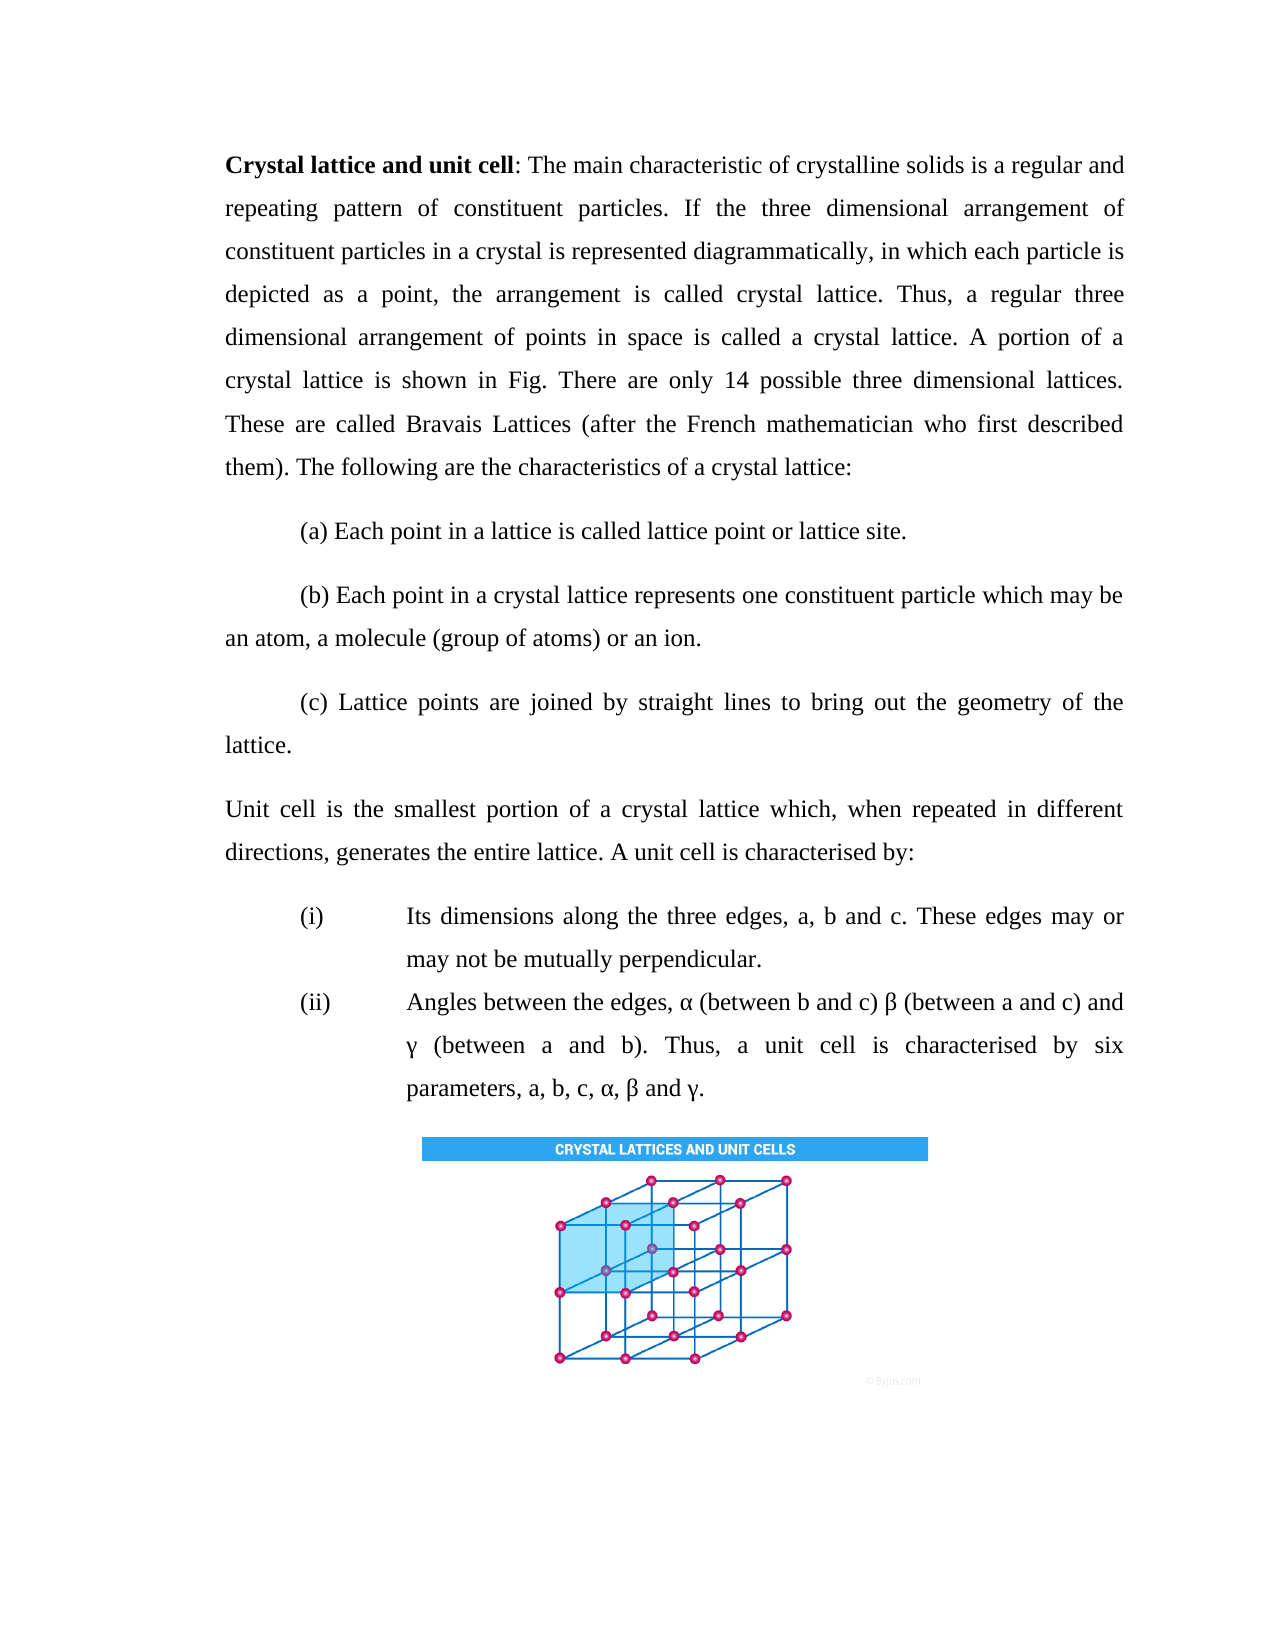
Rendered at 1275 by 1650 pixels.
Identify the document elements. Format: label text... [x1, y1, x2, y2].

list Its dimensions along the three edges, a, b and c. These edges may or may not be mutually perpendicular. [300, 901, 1125, 973]
list Angles between the edges, α (between b and c) β (between a and c) and γ (between a and b). Thus, a unit cell is characterised by six parameters, a, b, c, α, β and γ. [300, 987, 1125, 1102]
text Crystal lattice and unit cell: The main characteristic of crystalline solids is a regular and repeating pattern of constituent particles. If the three dimensional arrangement of constituent particles in a crystal is represented diagrammatically, in which each particle is depicted as a point, the arrangement is called crystal lattice. Thus, a regular three dimensional arrangement of points in space is called a crystal lattice. A portion of a crystal lattice is shown in Fig. There are only 14 possible three dimensional lattices. These are called Bravais Lattices (after the French mathematician who first described them). The following are the characteristics of a crystal lattice: [225, 150, 1125, 481]
picture [422, 1137, 929, 1391]
text (c) Lattice points are joined by straight lines to bring out the geometry of the lattice. [225, 687, 1125, 759]
text (a) Each point in a lattice is called lattice point or lattice site. [225, 516, 1125, 544]
text Unit cell is the smallest portion of a crystal lattice which, when repeated in different directions, generates the entire lattice. A unit cell is characterised by: [225, 794, 1125, 866]
text (b) Each point in a crystal lattice represents one constituent particle which may be an atom, a molecule (group of atoms) or an ion. [225, 580, 1125, 652]
